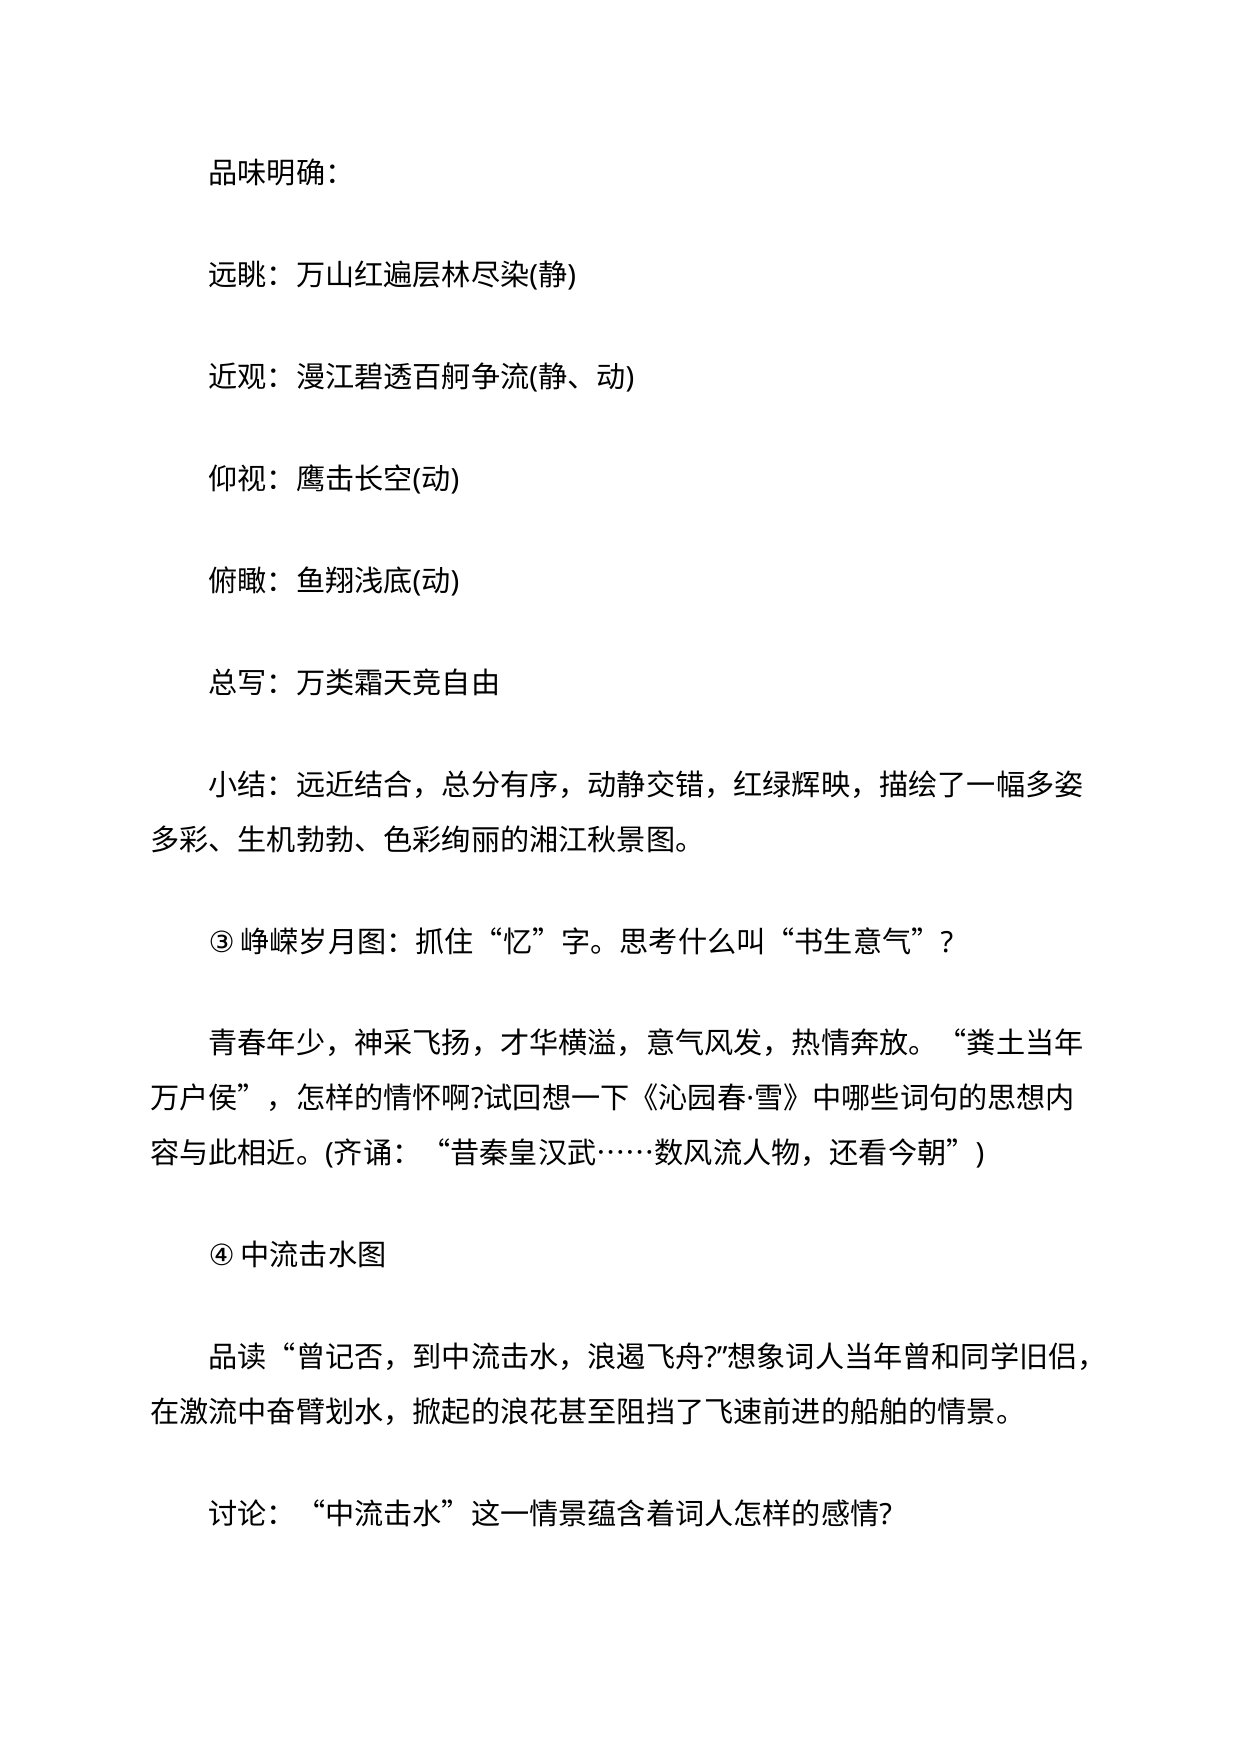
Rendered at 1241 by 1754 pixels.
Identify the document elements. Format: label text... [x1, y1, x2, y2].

text 青春年少，神采飞扬，才华横溢，意气风发，热情奔放。“粪土当年万户侯”，怎样的情怀啊?试回想一下《沁园春·雪》中哪些词句的思想内容与此相近。(齐诵：“昔秦皇汉武……数风流人物，还看今朝”) [150, 1020, 1090, 1172]
text 总写：万类霜天竞自由 [150, 660, 1090, 702]
text 远眺：万山红遍层林尽染(静) [150, 252, 1090, 294]
text 近观：漫江碧透百舸争流(静、动) [150, 354, 1090, 396]
text 小结：远近结合，总分有序，动静交错，红绿辉映，描绘了一幅多姿多彩、生机勃勃、色彩绚丽的湘江秋景图。 [150, 761, 1090, 859]
text 品读“曾记否，到中流击水，浪遏飞舟?”想象词人当年曾和同学旧侣，在激流中奋臂划水，掀起的浪花甚至阻挡了飞速前进的船舶的情景。 [150, 1334, 1090, 1431]
text 讨论：“中流击水”这一情景蕴含着词人怎样的感情? [150, 1491, 1090, 1533]
text 俯瞰：鱼翔浅底(动) [150, 558, 1090, 600]
text ④中流击水图 [150, 1232, 1090, 1274]
text 品味明确： [150, 150, 1090, 192]
text ③峥嵘岁月图：抓住“忆”字。思考什么叫“书生意气”? [150, 918, 1090, 961]
text 仰视：鹰击长空(动) [150, 456, 1090, 498]
